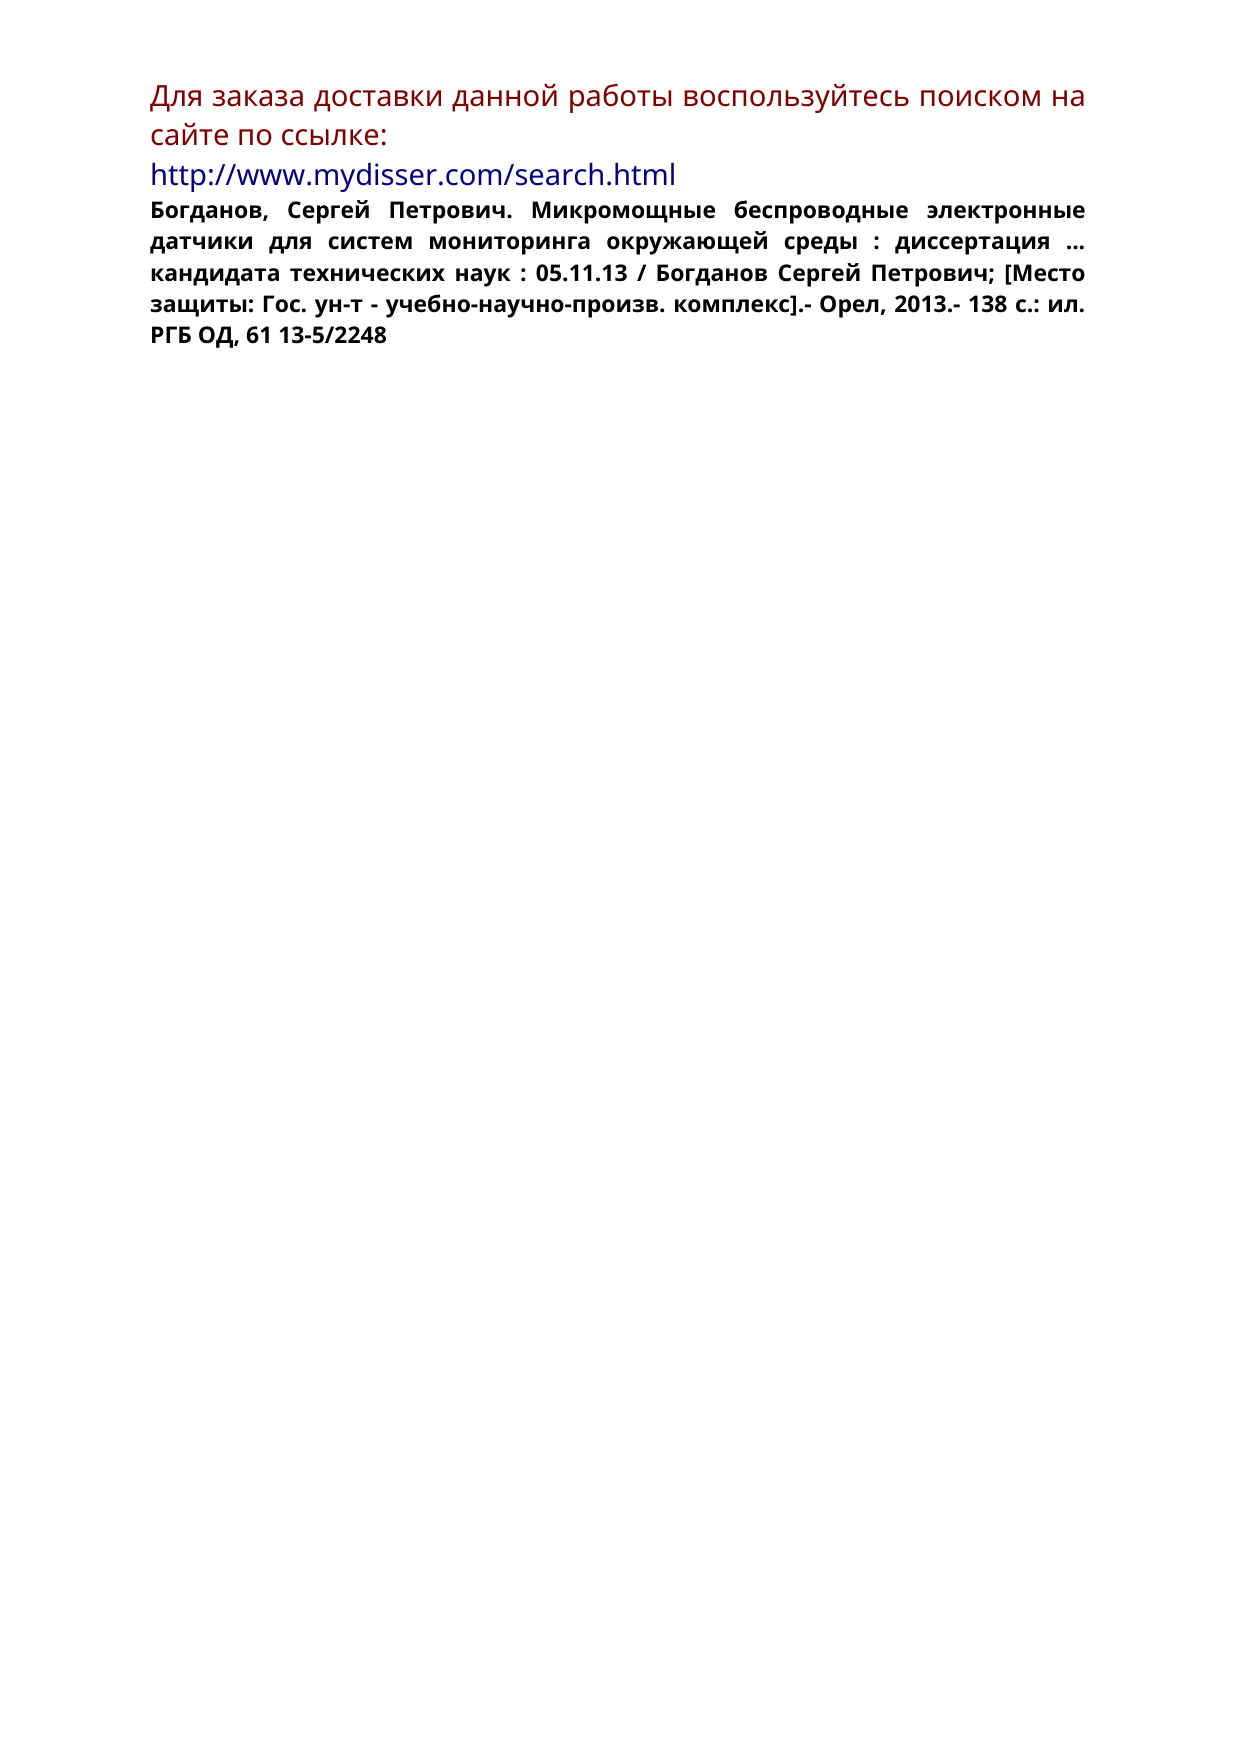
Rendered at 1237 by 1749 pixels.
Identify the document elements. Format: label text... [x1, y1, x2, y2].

text Богданов, Сергей Петрович. Микромощные беспроводные электронные датчики для систем мониторинга окружающей среды : диссертация ... кандидата технических наук : 05.11.13 / Богданов Сергей Петрович; [Место защиты: Гос. ун-т - учебно-научно-произв. комплекс].- Орел, 2013.- 138 с.: ил. РГБ ОД, 61 13-5/2248 [150, 194, 1086, 350]
